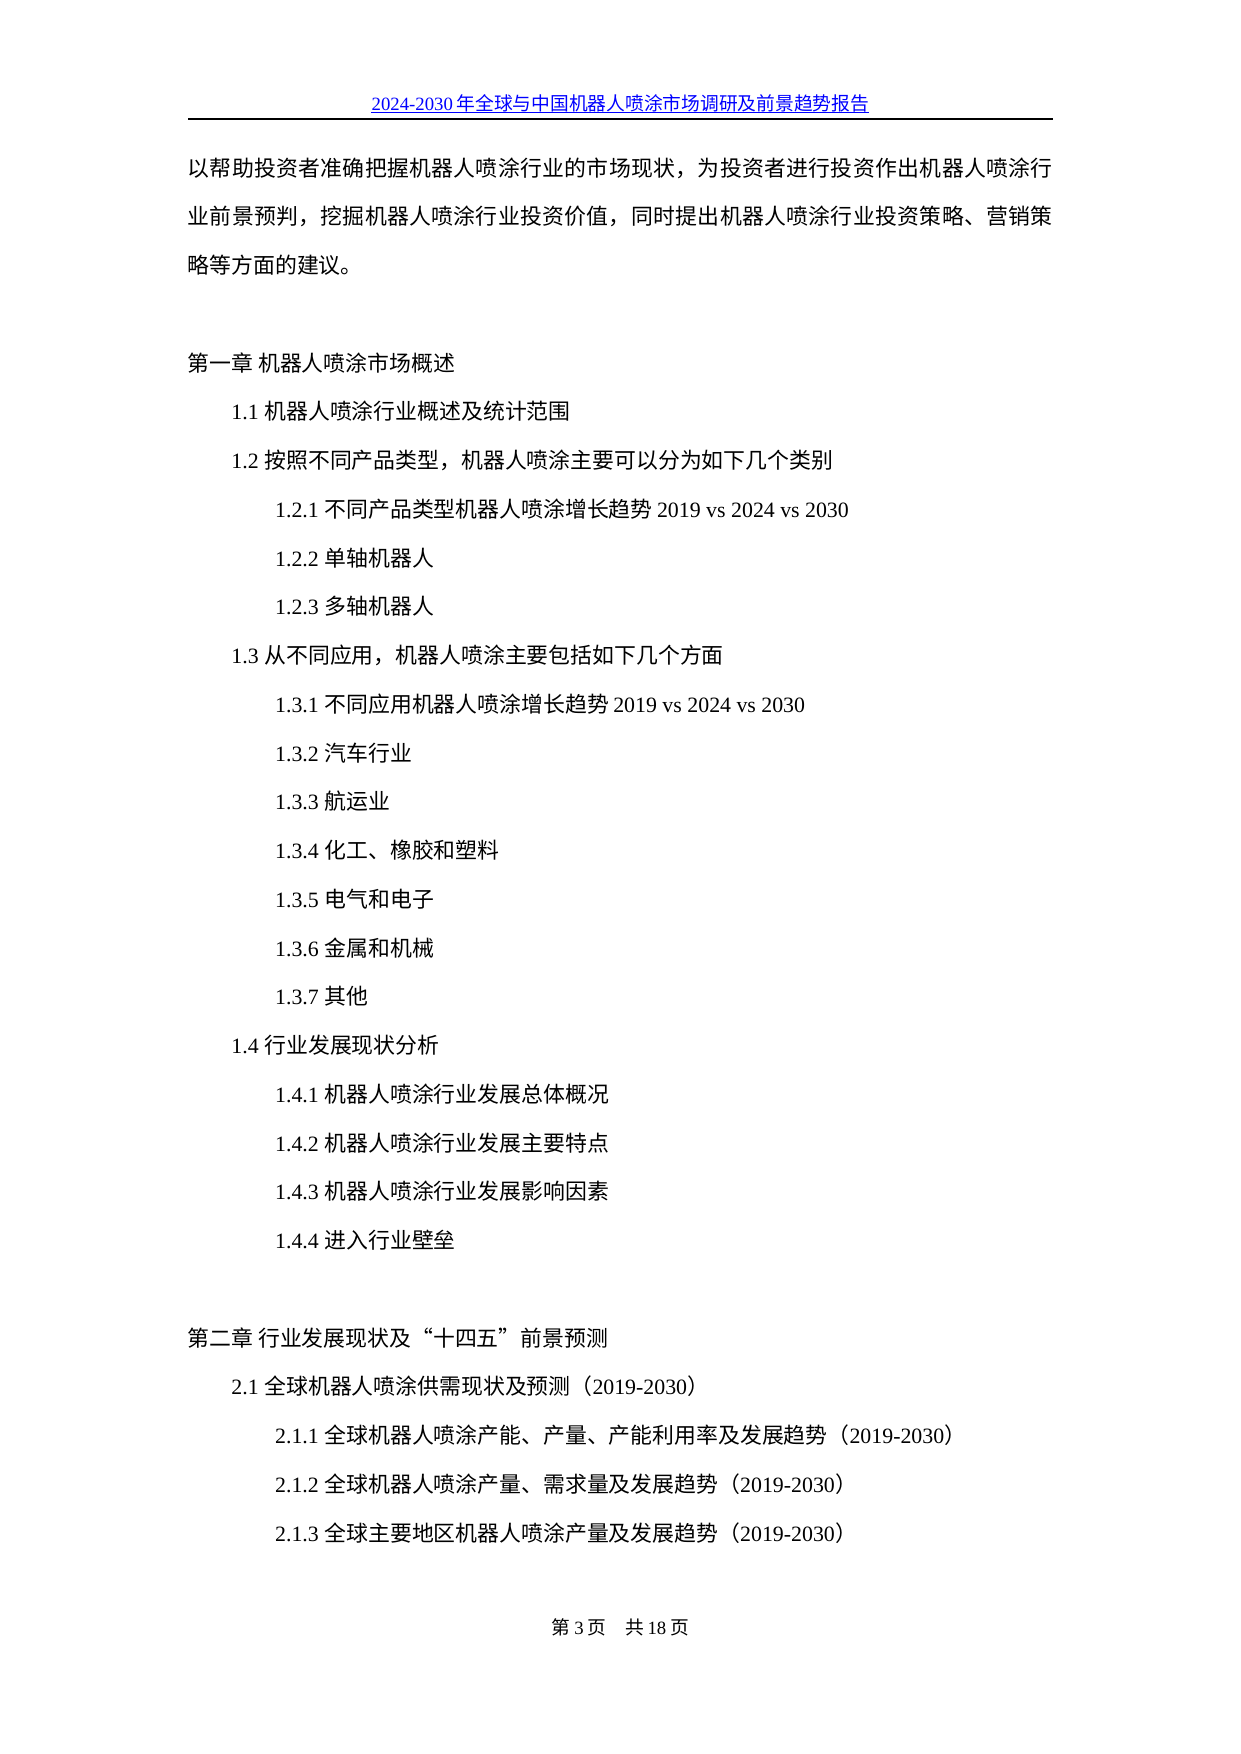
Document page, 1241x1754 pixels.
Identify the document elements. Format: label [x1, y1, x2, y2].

text [187, 150, 1053, 1548]
